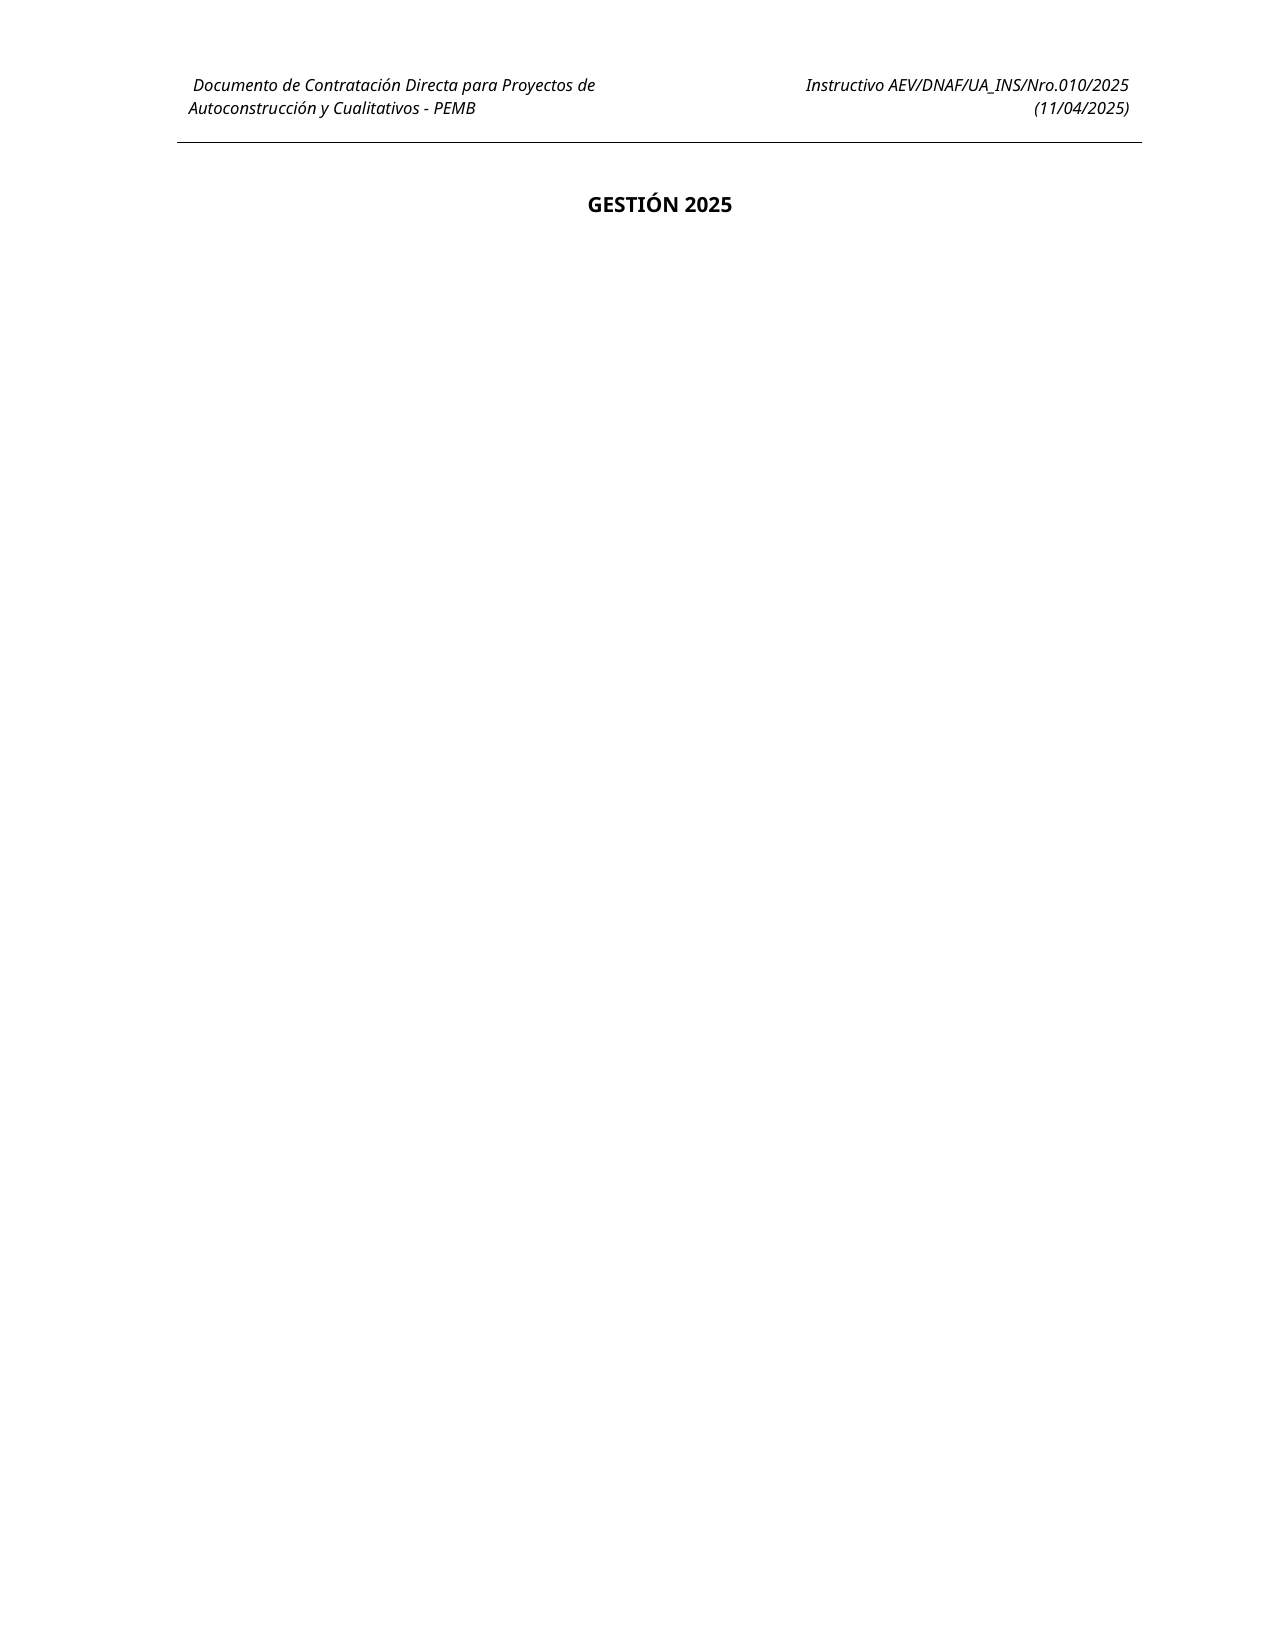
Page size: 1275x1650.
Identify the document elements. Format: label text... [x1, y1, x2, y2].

text GESTIÓN 2025 [177, 190, 1142, 218]
